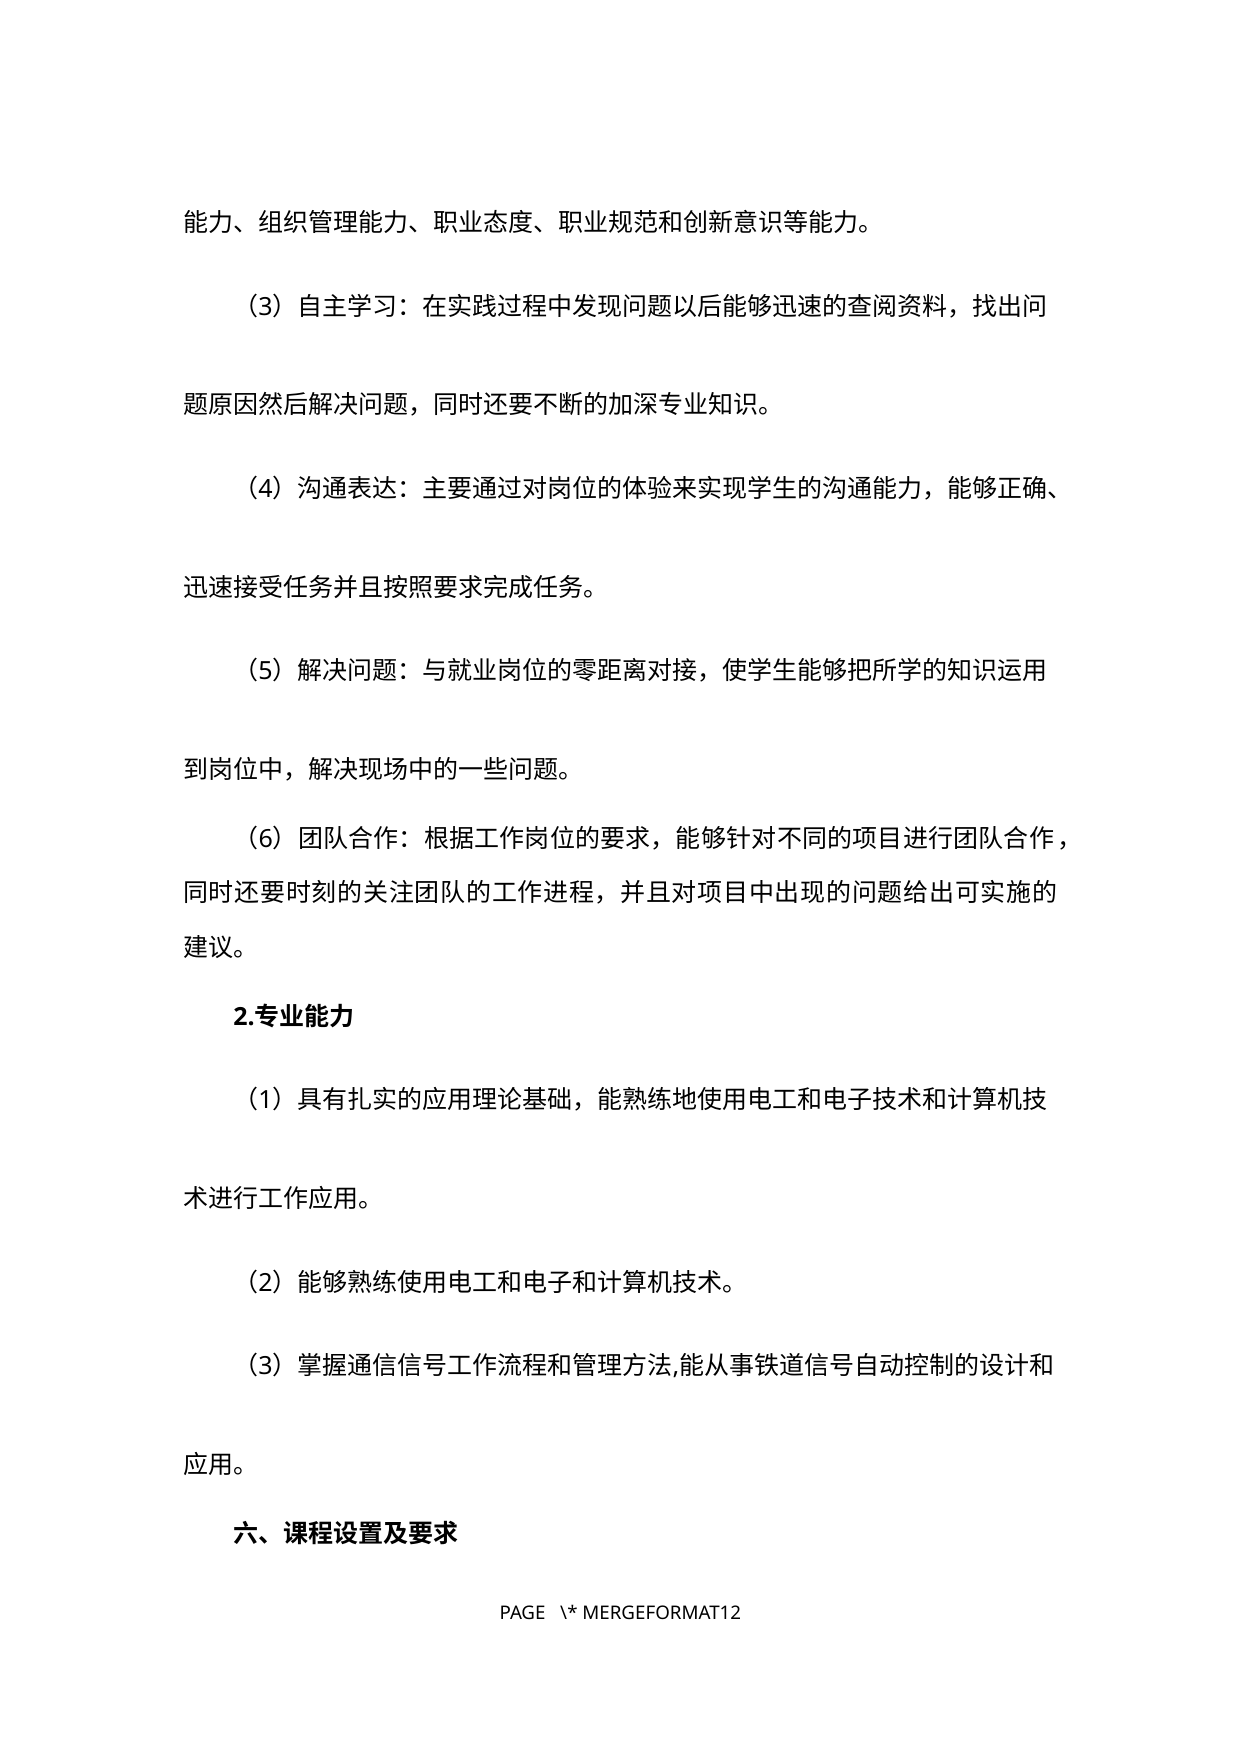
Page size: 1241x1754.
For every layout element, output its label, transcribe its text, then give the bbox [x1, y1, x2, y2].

text 2.专业能力 [183, 981, 1057, 1047]
text （5）解决问题：与就业岗位的零距离对接，使学生能够把所学的知识运用到岗位中，解决现场中的一些问题。 [183, 636, 1057, 800]
text （4）沟通表达：主要通过对岗位的体验来实现学生的沟通能力，能够正确、迅速接受任务并且按照要求完成任务。 [183, 454, 1057, 618]
text （3）掌握通信信号工作流程和管理方法,能从事铁道信号自动控制的设计和应用。 [183, 1331, 1057, 1495]
text （2）能够熟练使用电工和电子和计算机技术。 [183, 1247, 1057, 1313]
text （3）自主学习：在实践过程中发现问题以后能够迅速的查阅资料，找出问题原因然后解决问题，同时还要不断的加深专业知识。 [183, 272, 1057, 436]
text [183, 188, 1057, 253]
text （6）团队合作：根据工作岗位的要求，能够针对不同的项目进行团队合作，同时还要时刻的关注团队的工作进程，并且对项目中出现的问题给出可实施的建议。 [183, 818, 1057, 963]
text （1）具有扎实的应用理论基础，能熟练地使用电工和电子技术和计算机技术进行工作应用。 [183, 1065, 1057, 1229]
text 六、课程设置及要求 [183, 1513, 1057, 1549]
